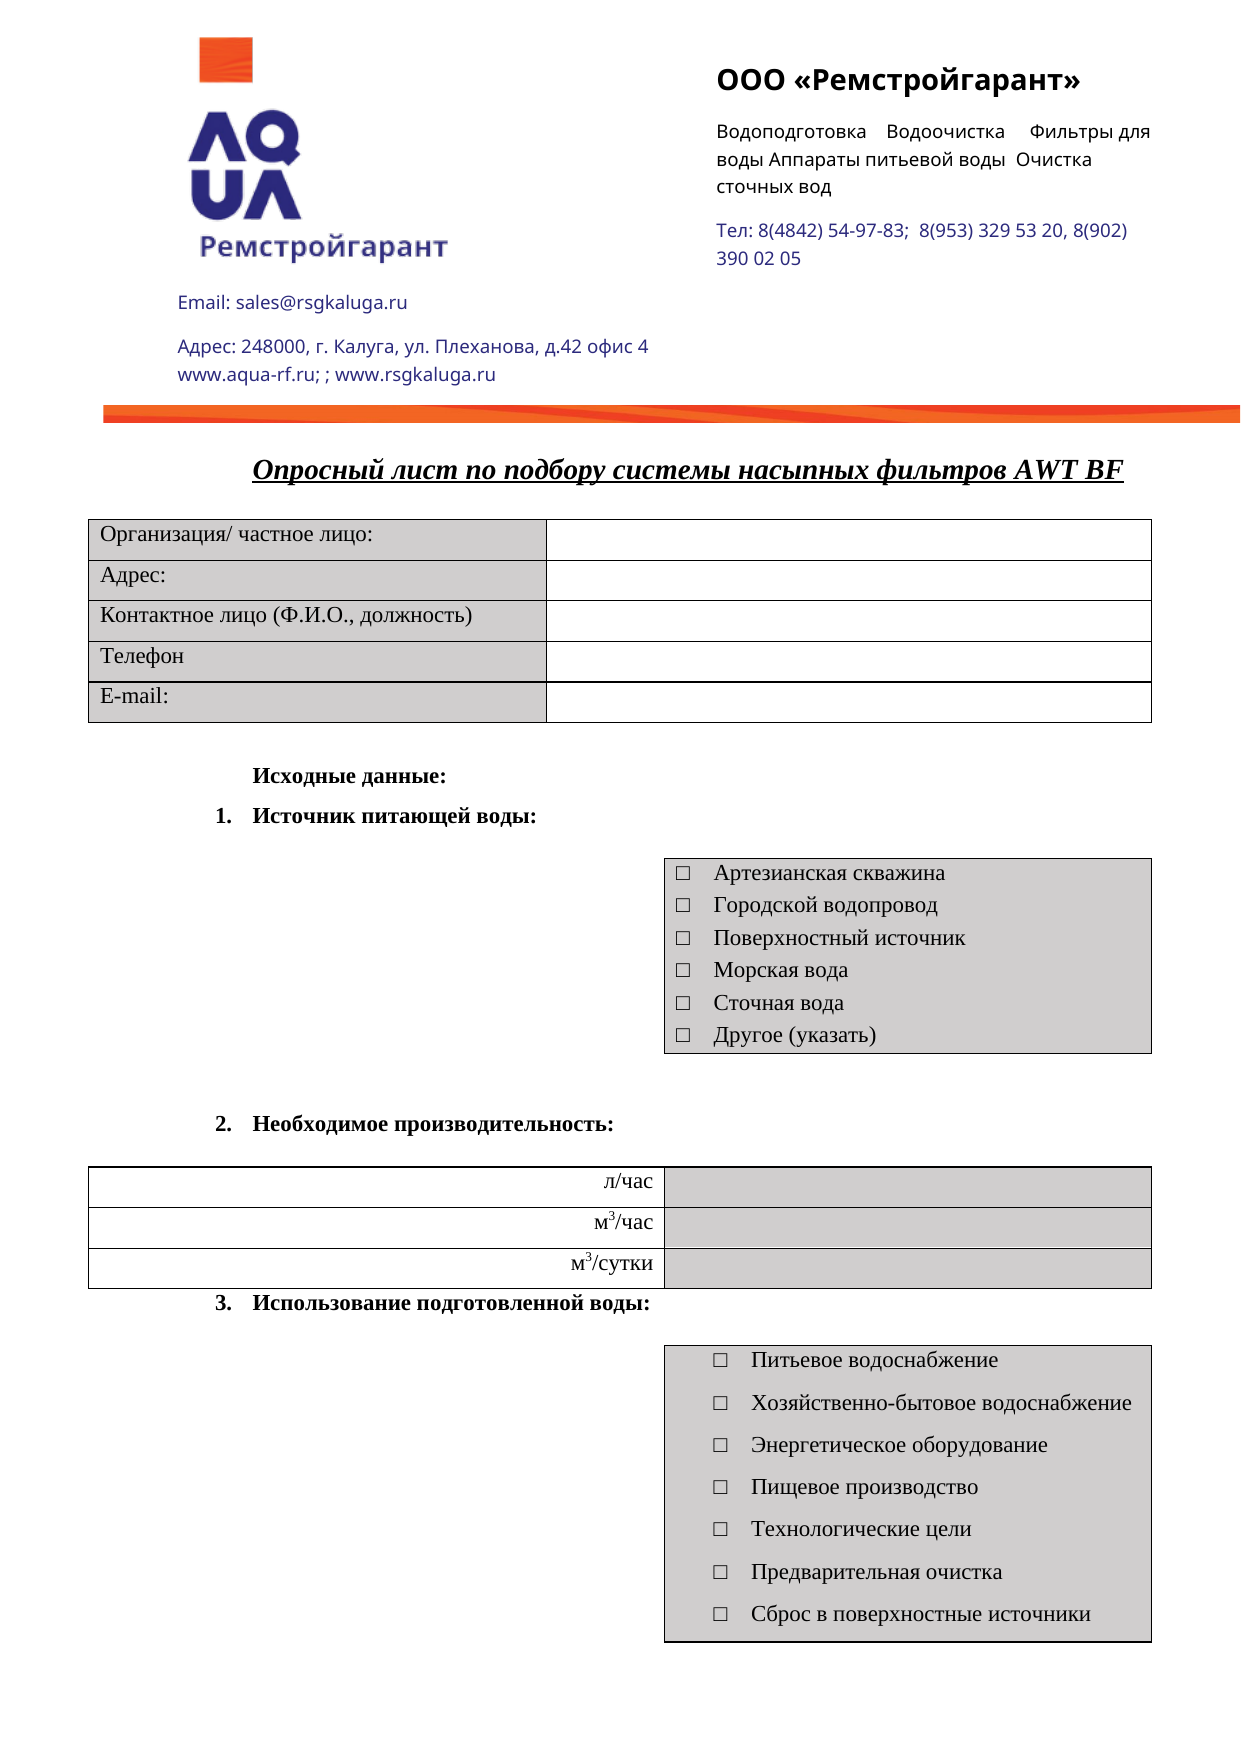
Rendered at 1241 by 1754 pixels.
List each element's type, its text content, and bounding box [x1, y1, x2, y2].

picture [177, 37, 507, 266]
list Исходные данные: [252, 762, 1152, 789]
text Тел: 8(4842) 54-97-83; 8(953) 329 53 20, 8(902) 390 02 05 [697, 218, 1152, 271]
table_cell м3/час [89, 1208, 664, 1247]
table_cell Телефон [89, 642, 546, 681]
list Использование подготовленной воды: [215, 1289, 1152, 1315]
table_cell [665, 1249, 1151, 1288]
table_cell [547, 561, 1151, 600]
text Адрес: 248000, г. Калуга, ул. Плеханова, д.42 офис 4 www.aqua-rf.ru; ; www.rsgkaluga.ru [177, 334, 1152, 387]
table_cell м3/сутки [89, 1249, 664, 1288]
table_header [665, 1168, 1151, 1207]
table_header [547, 520, 1151, 560]
table_header [166, 38, 697, 284]
table_header л/час [89, 1168, 664, 1207]
table_header Организация/ частное лицо: [89, 520, 546, 560]
table_cell [547, 642, 1151, 681]
table_cell Контактное лицо (Ф.И.О., должность) [89, 601, 546, 641]
table_cell [665, 1208, 1151, 1247]
list Опросный лист по подбору системы насыпных фильтров AWT BF [252, 452, 1152, 486]
text Водоподготовка Водоочистка Фильтры для воды Аппараты питьевой воды Очистка сточных вод [697, 118, 1152, 199]
text Email: sales@rsgkaluga.ru [177, 289, 1152, 315]
table_cell [547, 683, 1151, 722]
list Источник питающей воды: [215, 802, 1152, 828]
table_cell Е-mail: [89, 683, 546, 722]
table_header Питьевое водоснабжение Хозяйственно-бытовое водоснабжение Энергетическое оборудование Пищевое производство Технологические цели Предварительная очистка Сброс в поверхностные источники [665, 1346, 1151, 1641]
table_cell [547, 601, 1151, 641]
picture [103, 405, 1241, 423]
table_header Артезианская скважина Городской водопровод Поверхностный источник Морская вода Сточная вода Другое (указать) [665, 859, 1151, 1053]
table_cell Адрес: [89, 561, 546, 600]
text ООО «Ремстройгарант» [697, 59, 1152, 99]
list Необходимое производительность: [215, 1110, 1152, 1137]
